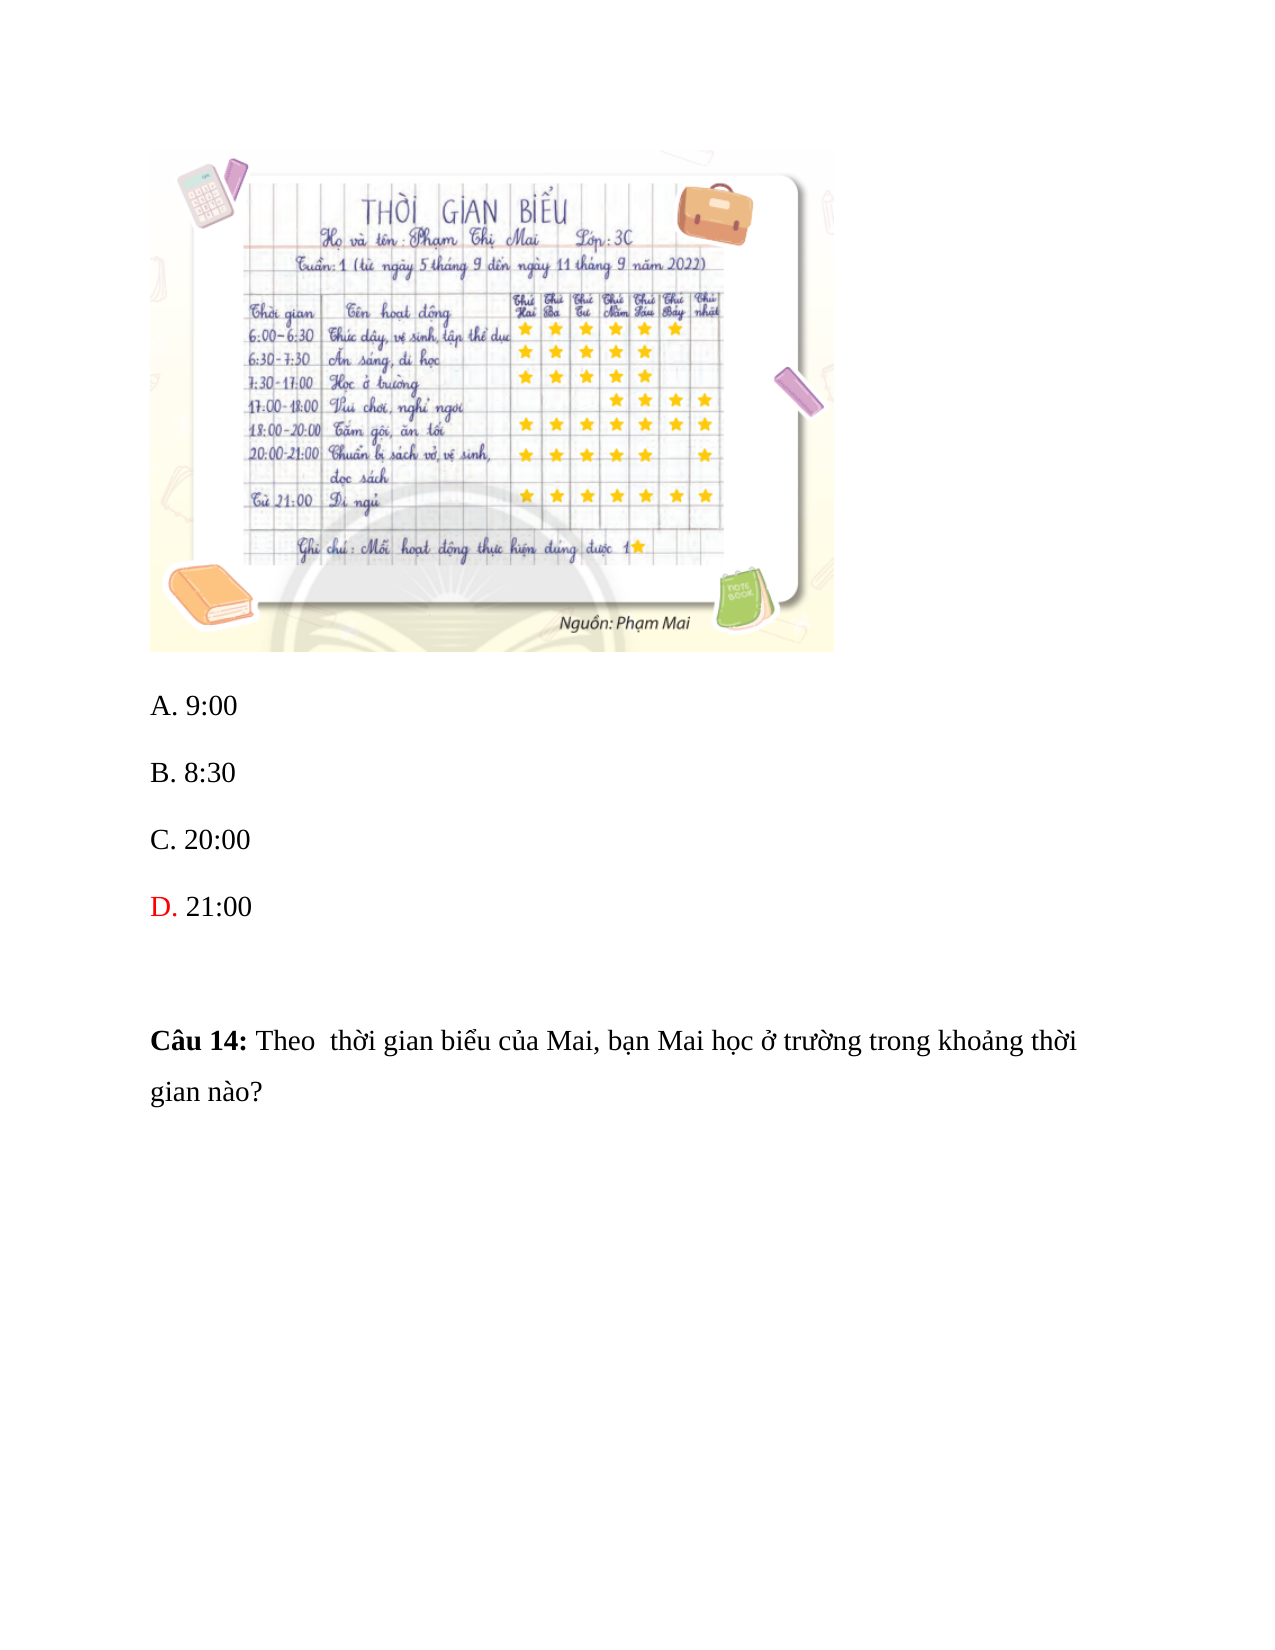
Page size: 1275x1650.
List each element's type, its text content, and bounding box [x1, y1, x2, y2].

text Câu 14: Theo thời gian biểu của Mai, bạn Mai học ở trường trong khoảng thời gian nào? [150, 1023, 1125, 1107]
picture [150, 150, 834, 652]
text B. 8:30 [150, 755, 1125, 789]
text C. 20:00 [150, 822, 1125, 856]
text D. 21:00 [150, 889, 1125, 923]
text A. 9:00 [150, 688, 1125, 722]
